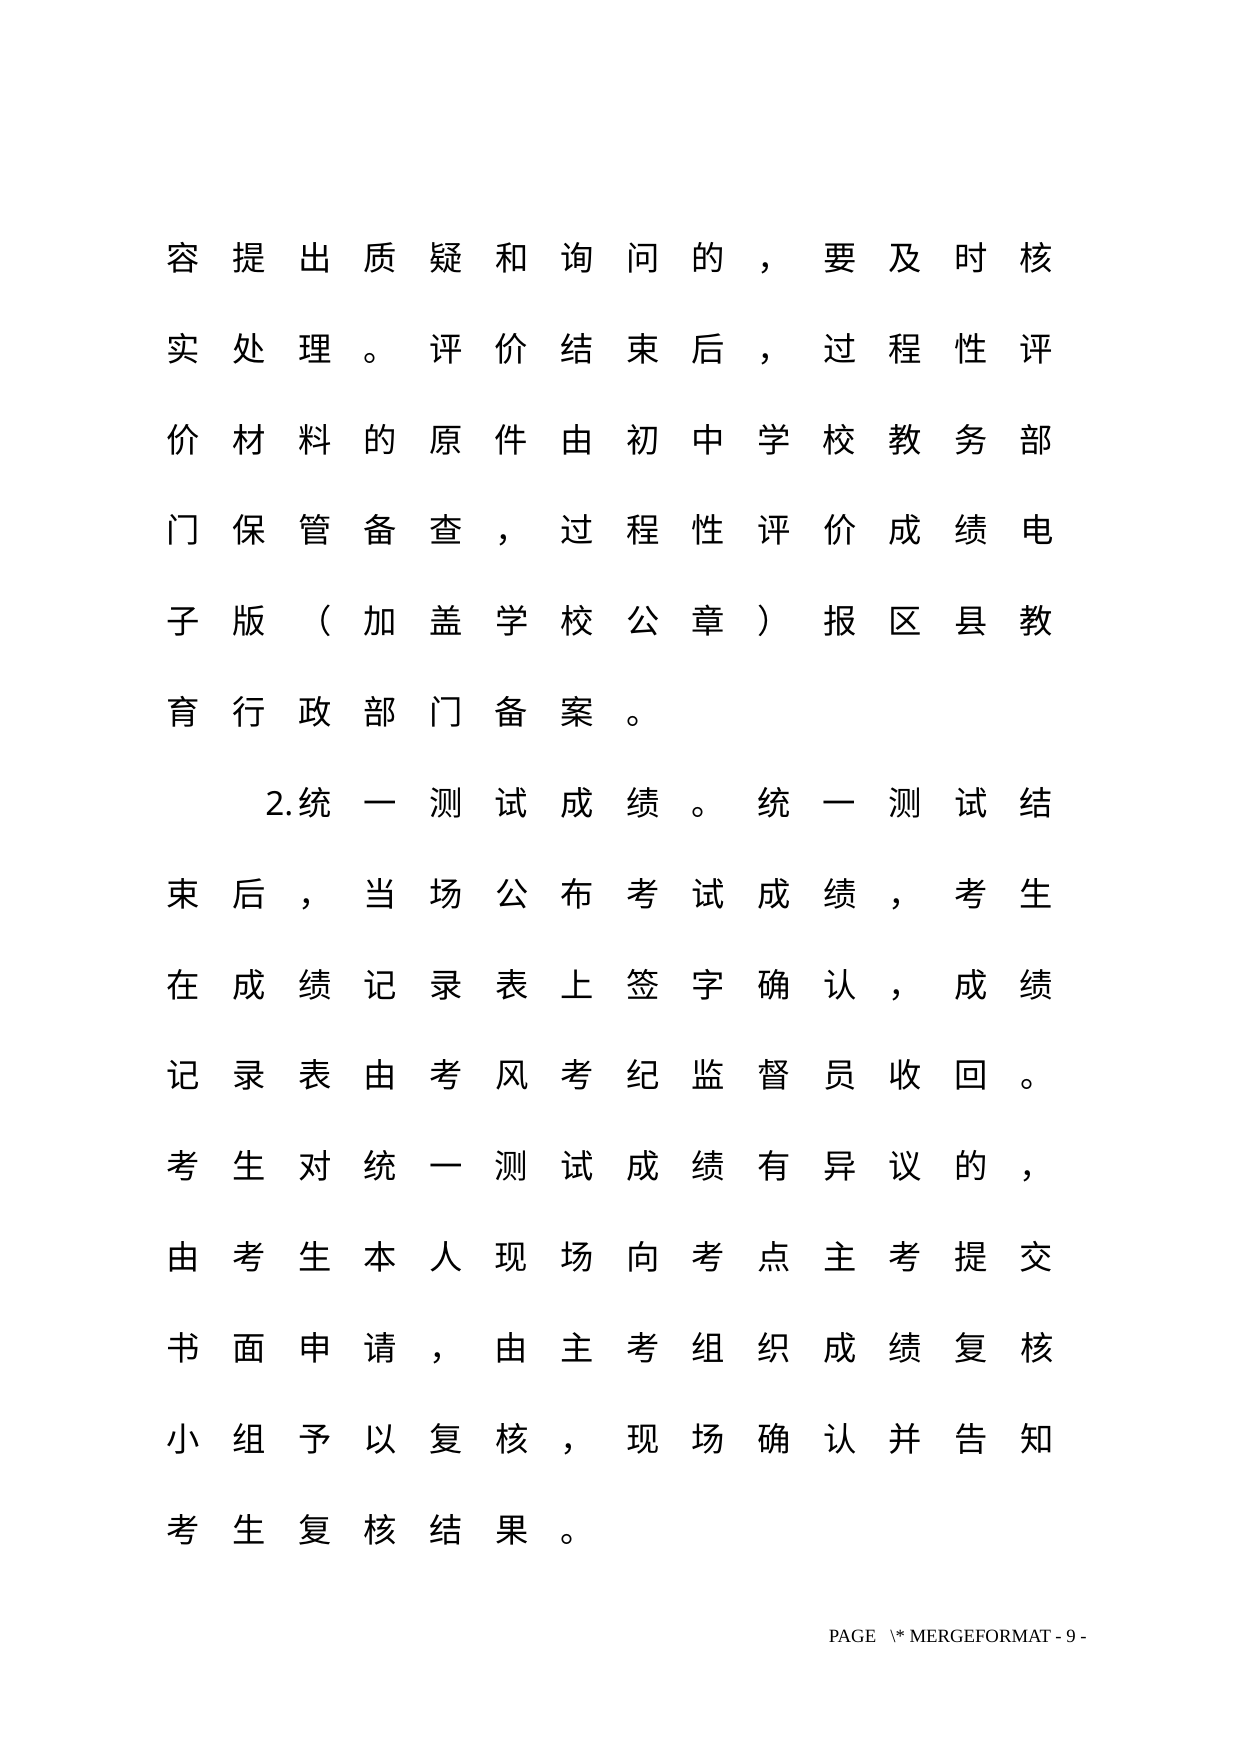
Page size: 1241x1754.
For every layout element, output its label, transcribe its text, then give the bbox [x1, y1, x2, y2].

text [167, 211, 1085, 756]
text 2.统一测试成绩。统一测试结束后，当场公布考试成绩，考生在成绩记录表上签字确认，成绩记录表由考风考纪监督员收回。考生对统一测试成绩有异议的，由考生本人现场向考点主考提交书面申请，由主考组织成绩复核小组予以复核，现场确认并告知考生复核结果。 [167, 756, 1085, 1573]
